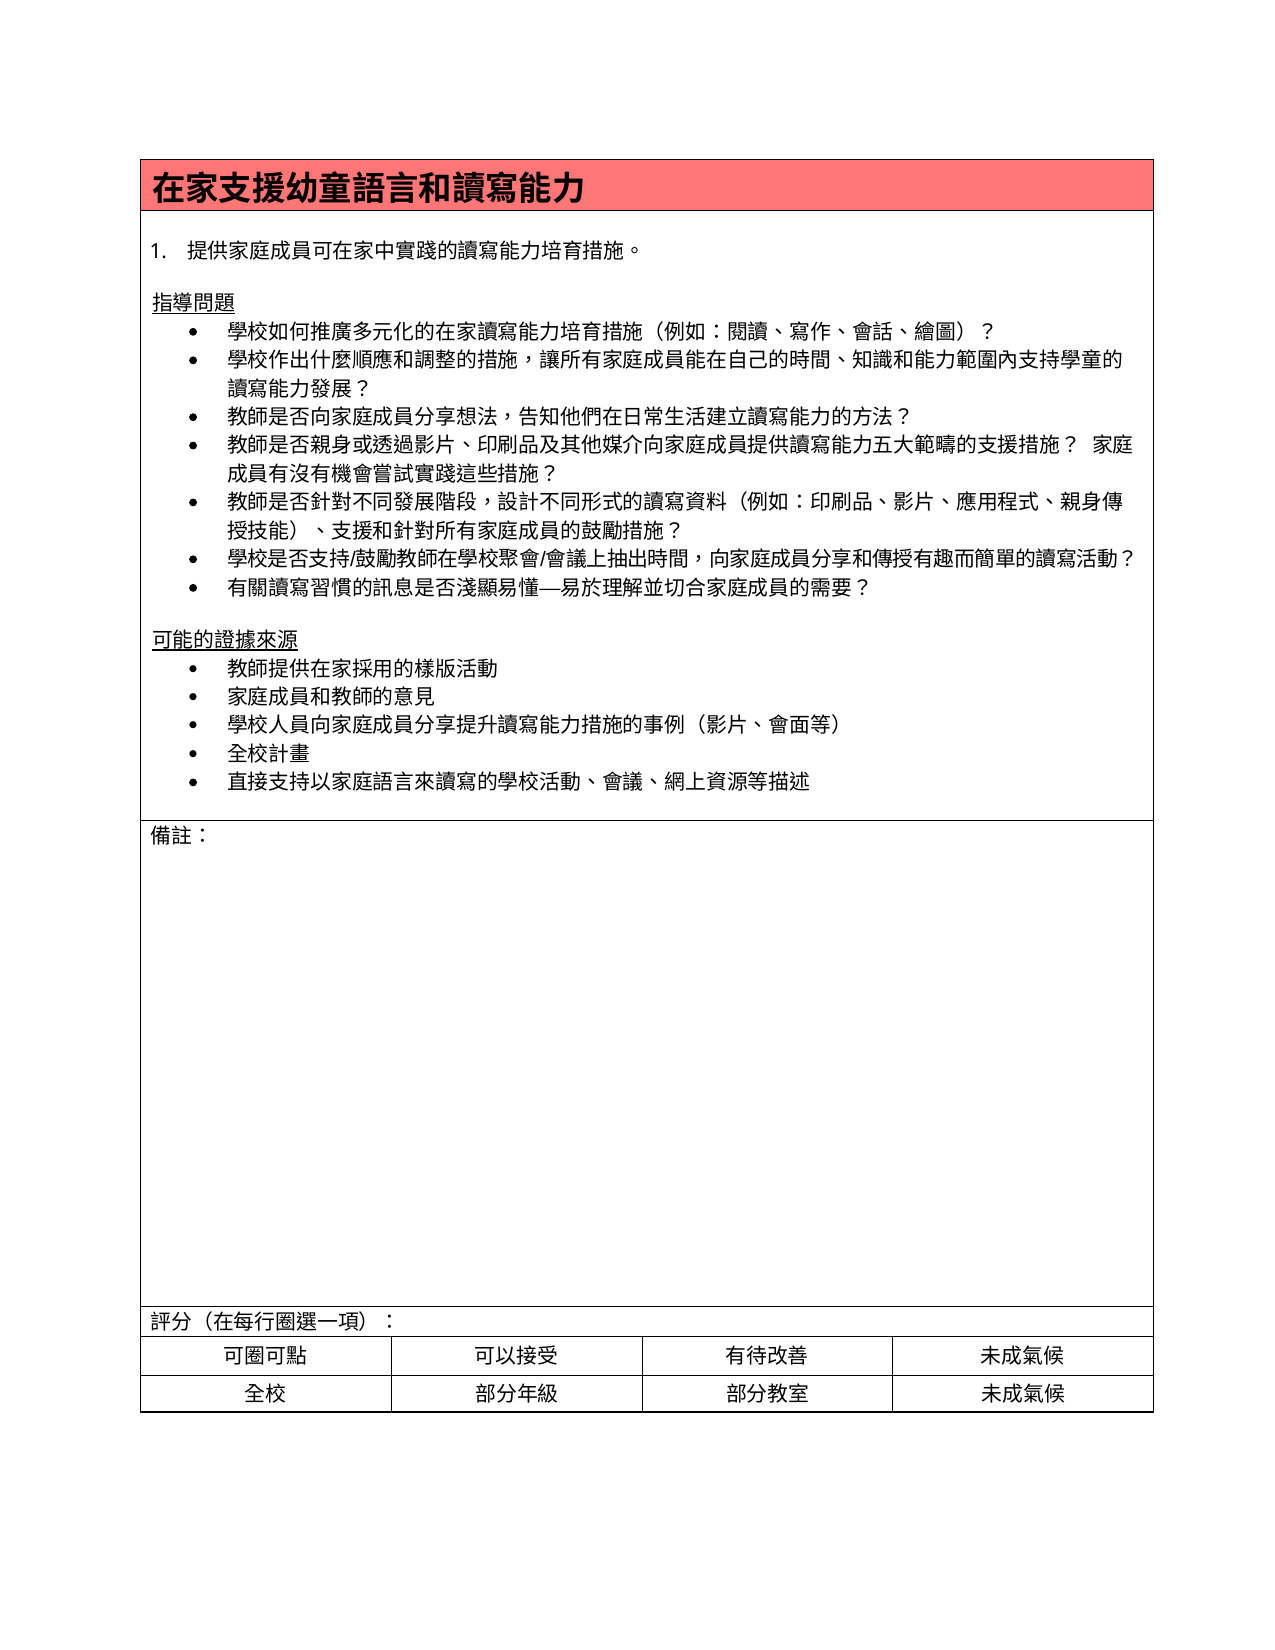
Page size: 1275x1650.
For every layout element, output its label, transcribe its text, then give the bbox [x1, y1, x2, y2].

table_cell 可以接受 [392, 1337, 642, 1375]
table_cell 有待改善 [643, 1337, 892, 1375]
table_header 在家支援幼童語言和讀寫能力 [141, 160, 1153, 210]
table_cell 未成氣候 [893, 1376, 1153, 1411]
table_cell 部分年級 [392, 1376, 642, 1411]
table_cell 未成氣候 [893, 1337, 1153, 1375]
table_cell 全校 [141, 1376, 391, 1411]
table_cell 可圈可點 [141, 1337, 391, 1375]
table_cell 備註： [141, 821, 1153, 1306]
table_cell 提供家庭成員可在家中實踐的讀寫能力培育措施。 指導問題 學校如何推廣多元化的在家讀寫能力培育措施（例如：閱讀、寫作、會話、繪圖）？ 學校作出什麼順應和調整的措施，讓所有家庭成員能在自己的時間、知識和能力範圍內支持學童的讀寫能力發展？ 教師是否向家庭成員分享想法，告知他們在日常生活建立讀寫能力的方法？ 教師是否親身或透過影片、印刷品及其他媒介向家庭成員提供讀寫能力五大範疇的支援措施？ 家庭成員有沒有機會嘗試實踐這些措施？ 教師是否針對不同發展階段，設計不同形式的讀寫資料（例如：印刷品、影片、應用程式、親身傳授技能）、支援和針對所有家庭成員的鼓勵措施？ 學校是否支持/鼓勵教師在學校聚會/會議上抽出時間，向家庭成員分享和傳授有趣而簡單的讀寫活動？ 有關讀寫習慣的訊息是否淺顯易懂—易於理解並切合家庭成員的需要？ 可能的證據來源 教師提供在家採用的樣版活動 家庭成員和教師的意見 學校人員向家庭成員分享提升讀寫能力措施的事例（影片、會面等） 全校計畫 直接支持以家庭語言來讀寫的學校活動、會議、網上資源等描述 [141, 211, 1153, 820]
table_cell 部分教室 [643, 1376, 892, 1411]
